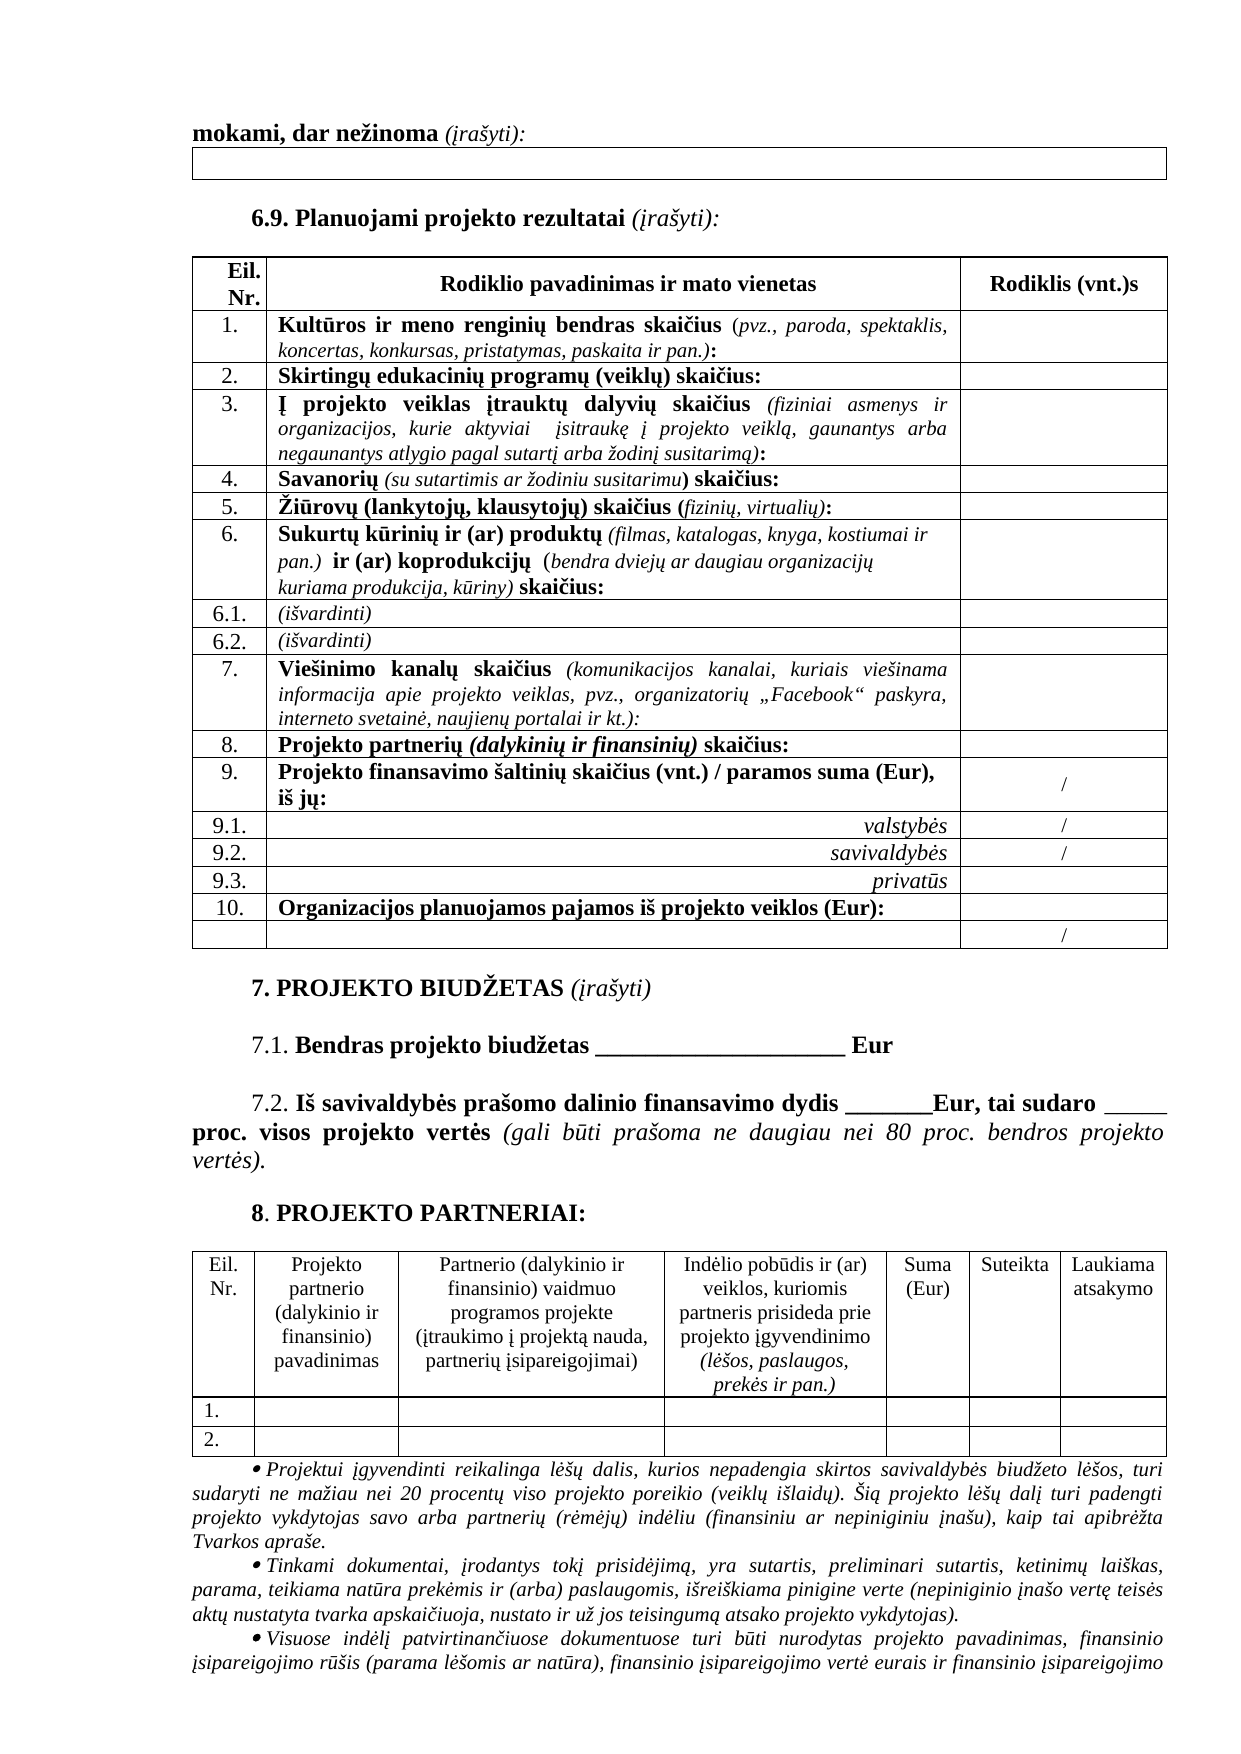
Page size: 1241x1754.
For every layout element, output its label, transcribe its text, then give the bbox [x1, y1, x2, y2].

table_cell [961, 520, 1167, 599]
table_cell / [961, 839, 1167, 866]
table_cell [255, 1427, 398, 1456]
table_header [193, 148, 1166, 178]
table_cell / [961, 812, 1167, 838]
table_cell savivaldybės [267, 839, 960, 866]
table_cell [961, 390, 1167, 464]
table_header Indėlio pobūdis ir (ar) veiklos, kuriomis partneris prisideda prie projekto įgyvendinimo (lėšos, paslaugos, prekės ir pan.) [665, 1252, 886, 1396]
table_cell [887, 1427, 969, 1456]
table_cell [961, 894, 1167, 920]
table_cell / [961, 758, 1167, 811]
table_cell [970, 1398, 1060, 1426]
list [192, 1626, 1167, 1674]
table_cell Sukurtų kūrinių ir (ar) produktų (filmas, katalogas, knyga, kostiumai ir pan.) ir (ar) koprodukcijų (bendra dviejų ar daugiau organizacijų kuriama produkcija, kūriny) skaičius: [267, 520, 960, 599]
table_cell 4. [193, 466, 266, 492]
table_header Rodiklio pavadinimas ir mato vienetas [267, 258, 960, 310]
table_header Laukiama atsakymo [1061, 1252, 1166, 1396]
table_cell Organizacijos planuojamos pajamos iš projekto veiklos (Eur): [267, 894, 960, 920]
table_cell 9. [193, 758, 266, 811]
table_cell (išvardinti) [267, 628, 960, 654]
table_header Rodiklis (vnt.)s [961, 258, 1167, 310]
table_cell privatūs [267, 867, 960, 893]
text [192, 118, 1167, 147]
table_cell Į projekto veiklas įtrauktų dalyvių skaičius (fiziniai asmenys ir organizacijos, kurie aktyviai įsitraukę į projekto veiklą, gaunantys arba negaunantys atlygio pagal sutartį arba žodinį susitarimą): [267, 390, 960, 464]
table_cell 9.2. [193, 839, 266, 866]
text 8. PROJEKTO PARTNERIAI: [192, 1198, 1167, 1227]
table_cell valstybės [267, 812, 960, 838]
table_header Eil. Nr. [193, 258, 266, 310]
table_header Projekto partnerio (dalykinio ir finansinio) pavadinimas [255, 1252, 398, 1396]
table_cell 10. [193, 894, 266, 920]
table_cell [961, 867, 1167, 893]
table_cell Savanorių (su sutartimis ar žodiniu susitarimu) skaičius: [267, 466, 960, 492]
table_cell 6.2. [193, 628, 266, 654]
table_cell 5. [193, 493, 266, 519]
table_cell 7. [193, 655, 266, 730]
table_cell [1061, 1427, 1166, 1456]
table_cell Skirtingų edukacinių programų (veiklų) skaičius: [267, 363, 960, 389]
table_cell [1061, 1398, 1166, 1426]
table_cell Kultūros ir meno renginių bendras skaičius (pvz., paroda, spektaklis, koncertas, konkursas, pristatymas, paskaita ir pan.): [267, 311, 960, 362]
text 7. PROJEKTO BIUDŽETAS (įrašyti) [192, 973, 1167, 1002]
table_cell 6. [193, 520, 266, 599]
table_cell [193, 921, 266, 948]
table_cell 3. [193, 390, 266, 464]
table_header Suteikta [970, 1252, 1060, 1396]
table_cell 9.3. [193, 867, 266, 893]
table_cell [255, 1398, 398, 1426]
table_header Eil. Nr. [193, 1252, 254, 1396]
text 7.1. Bendras projekto biudžetas ____________________ Eur [192, 1030, 1167, 1059]
table_header Suma (Eur) [887, 1252, 969, 1396]
table_cell [961, 655, 1167, 730]
table_cell / [961, 921, 1167, 948]
table_cell 1. [193, 1398, 254, 1426]
table_cell [665, 1398, 886, 1426]
table_cell 8. [193, 731, 266, 757]
table_cell Viešinimo kanalų skaičius (komunikacijos kanalai, kuriais viešinama informacija apie projekto veiklas, pvz., organizatorių „Facebook“ paskyra, interneto svetainė, naujienų portalai ir kt.): [267, 655, 960, 730]
table_cell 6.1. [193, 600, 266, 627]
table_cell [970, 1427, 1060, 1456]
table_cell [961, 466, 1167, 492]
table_cell (išvardinti) [267, 600, 960, 627]
table_cell [399, 1398, 664, 1426]
table_cell 9.1. [193, 812, 266, 838]
table_cell Projekto partnerių (dalykinių ir finansinių) skaičius: [267, 731, 960, 757]
table_cell 2. [193, 1427, 254, 1456]
text 7.2. Iš savivaldybės prašomo dalinio finansavimo dydis _______Eur, tai sudaro _____ proc. visos projekto vertės (gali būti prašoma ne daugiau nei 80 proc. bendros projekto vertės). [192, 1088, 1167, 1174]
table_cell [961, 600, 1167, 627]
table_cell [961, 731, 1167, 757]
table_cell Projekto finansavimo šaltinių skaičius (vnt.) / paramos suma (Eur), iš jų: [267, 758, 960, 811]
text 6.9. Planuojami projekto rezultatai (įrašyti): [192, 203, 1167, 232]
table_cell [961, 493, 1167, 519]
table_cell [961, 628, 1167, 654]
table_cell 2. [193, 363, 266, 389]
table_header Partnerio (dalykinio ir finansinio) vaidmuo programos projekte (įtraukimo į projektą nauda, partnerių įsipareigojimai) [399, 1252, 664, 1396]
list Projektui įgyvendinti reikalinga lėšų dalis, kurios nepadengia skirtos savivaldybės biudžeto lėšos, turi sudaryti ne mažiau nei 20 procentų viso projekto poreikio (veiklų išlaidų). Šią projekto lėšų dalį turi padengti projekto vykdytojas savo arba partnerių (rėmėjų) indėliu (finansiniu ar nepiniginiu įnašu), kaip tai apibrėžta Tvarkos apraše. [192, 1457, 1167, 1553]
table_cell Žiūrovų (lankytojų, klausytojų) skaičius (fizinių, virtualių): [267, 493, 960, 519]
table_cell 1. [193, 311, 266, 362]
table_cell [665, 1427, 886, 1456]
table_cell [961, 363, 1167, 389]
table_cell [267, 921, 960, 948]
list Tinkami dokumentai, įrodantys tokį prisidėjimą, yra sutartis, preliminari sutartis, ketinimų laiškas, parama, teikiama natūra prekėmis ir (arba) paslaugomis, išreiškiama pinigine verte (nepiniginio įnašo vertę teisės aktų nustatyta tvarka apskaičiuoja, nustato ir už jos teisingumą atsako projekto vykdytojas). [192, 1553, 1167, 1626]
table_cell [887, 1398, 969, 1426]
table_cell [961, 311, 1167, 362]
table_cell [399, 1427, 664, 1456]
